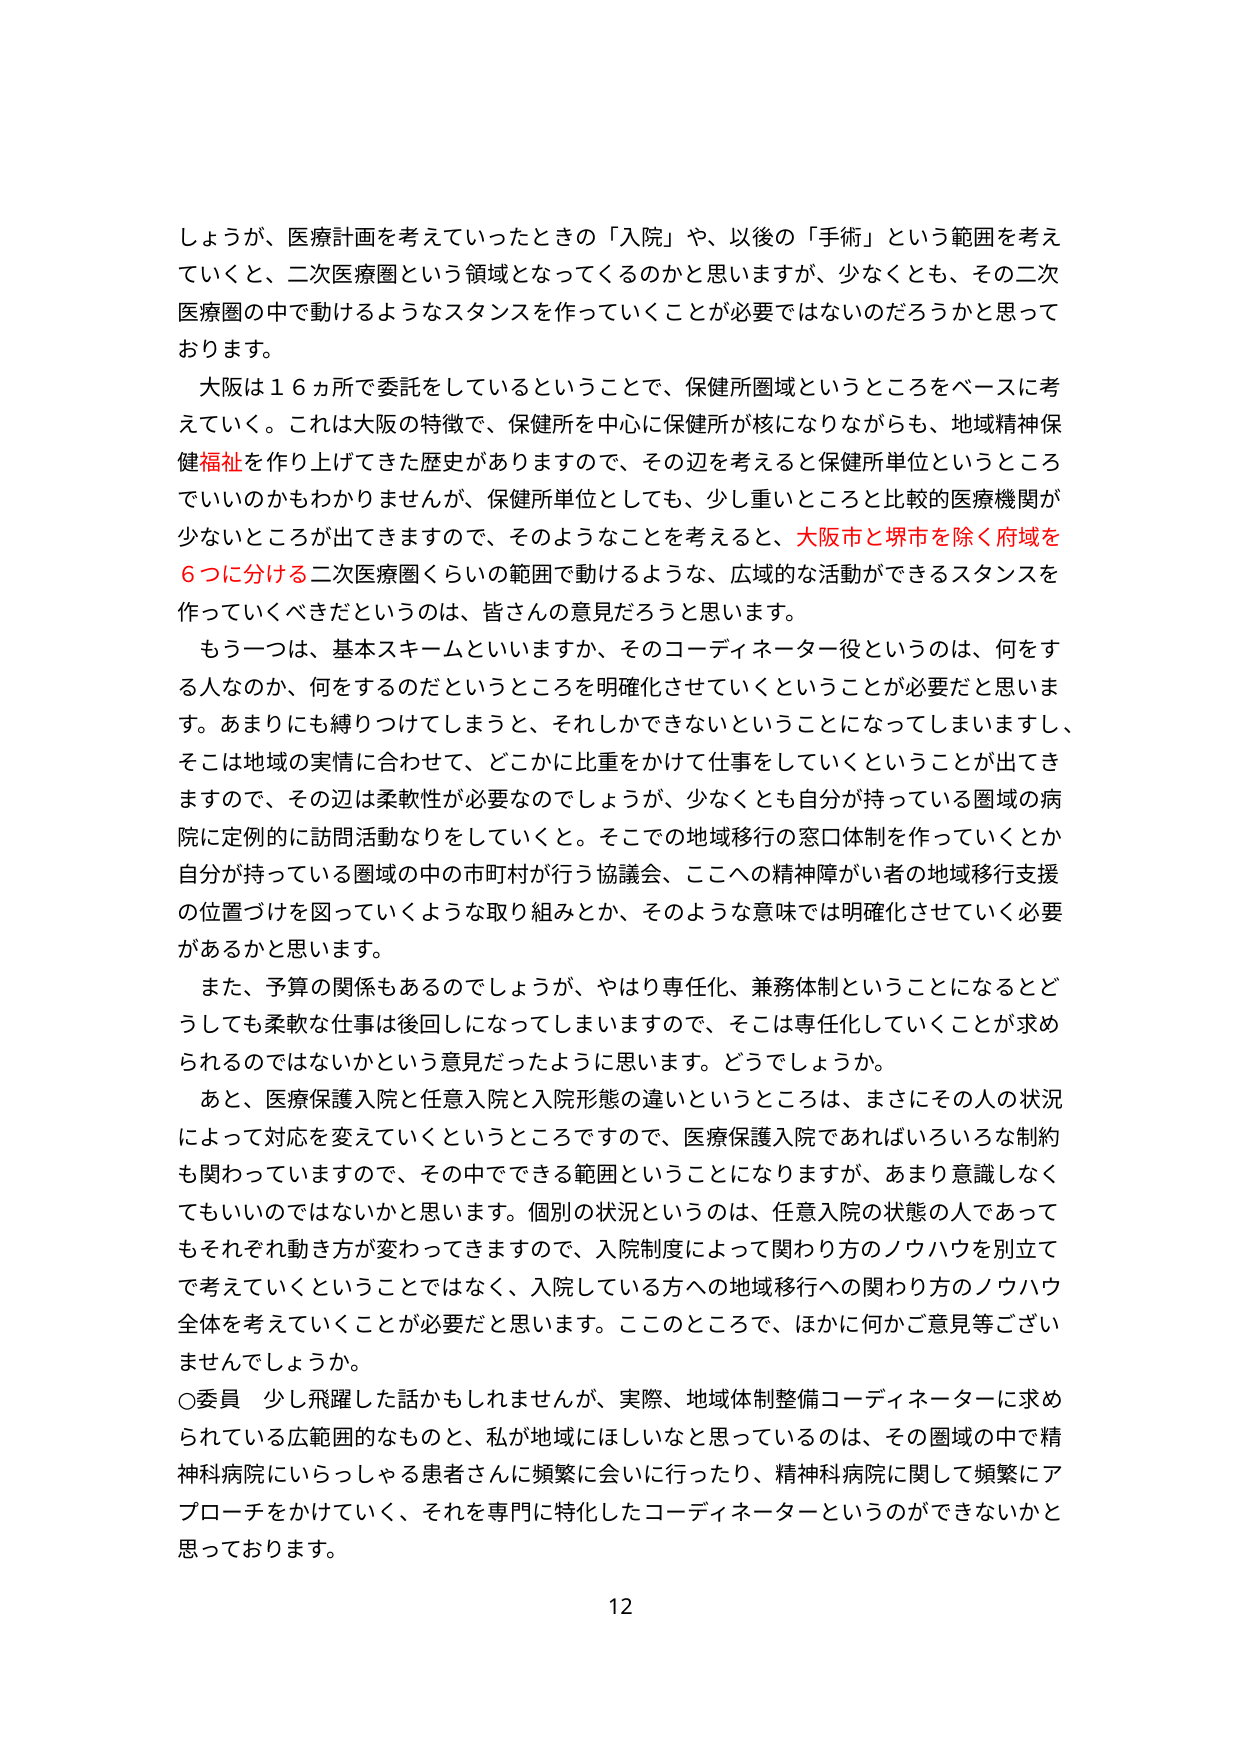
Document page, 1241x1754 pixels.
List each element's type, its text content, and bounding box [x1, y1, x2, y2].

text 大阪は１６ヵ所で委託をしているということで、保健所圏域というところをベースに考えていく。これは大阪の特徴で、保健所を中心に保健所が核になりながらも、地域精神保健福祉を作り上げてきた歴史がありますので、その辺を考えると保健所単位というところでいいのかもわかりませんが、保健所単位としても、少し重いところと比較的医療機関が少ないところが出てきますので、そのようなことを考えると、大阪市と堺市を除く府域を６つに分ける二次医療圏くらいの範囲で動けるような、広域的な活動ができるスタンスを作っていくべきだというのは、皆さんの意見だろうと思います。 [177, 367, 1063, 629]
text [177, 217, 1063, 367]
text あと、医療保護入院と任意入院と入院形態の違いというところは、まさにその人の状況によって対応を変えていくというところですので、医療保護入院であればいろいろな制約も関わっていますので、その中でできる範囲ということになりますが、あまり意識しなくてもいいのではないかと思います。個別の状況というのは、任意入院の状態の人であってもそれぞれ動き方が変わってきますので、入院制度によって関わり方のノウハウを別立てで考えていくということではなく、入院している方への地域移行への関わり方のノウハウ、全体を考えていくことが必要だと思います。ここのところで、ほかに何かご意見等ございませんでしょうか。 [177, 1079, 1063, 1379]
text ○委員 少し飛躍した話かもしれませんが、実際、地域体制整備コーディネーターに求められている広範囲的なものと、私が地域にほしいなと思っているのは、その圏域の中で精神科病院にいらっしゃる患者さんに頻繁に会いに行ったり、精神科病院に関して頻繁にアプローチをかけていく、それを専門に特化したコーディネーターというのができないかと思っております。 [177, 1379, 1063, 1567]
text また、予算の関係もあるのでしょうが、やはり専任化、兼務体制ということになるとどうしても柔軟な仕事は後回しになってしまいますので、そこは専任化していくことが求められるのではないかという意見だったように思います。どうでしょうか。 [177, 967, 1063, 1079]
text もう一つは、基本スキームといいますか、そのコーディネーター役というのは、何をする人なのか、何をするのだというところを明確化させていくということが必要だと思います。あまりにも縛りつけてしまうと、それしかできないということになってしまいますし、そこは地域の実情に合わせて、どこかに比重をかけて仕事をしていくということが出てきますので、その辺は柔軟性が必要なのでしょうが、少なくとも自分が持っている圏域の病院に定例的に訪問活動なりをしていくと。そこでの地域移行の窓口体制を作っていくとか、自分が持っている圏域の中の市町村が行う協議会、ここへの精神障がい者の地域移行支援の位置づけを図っていくような取り組みとか、そのような意味では明確化させていく必要があるかと思います。 [177, 629, 1063, 967]
